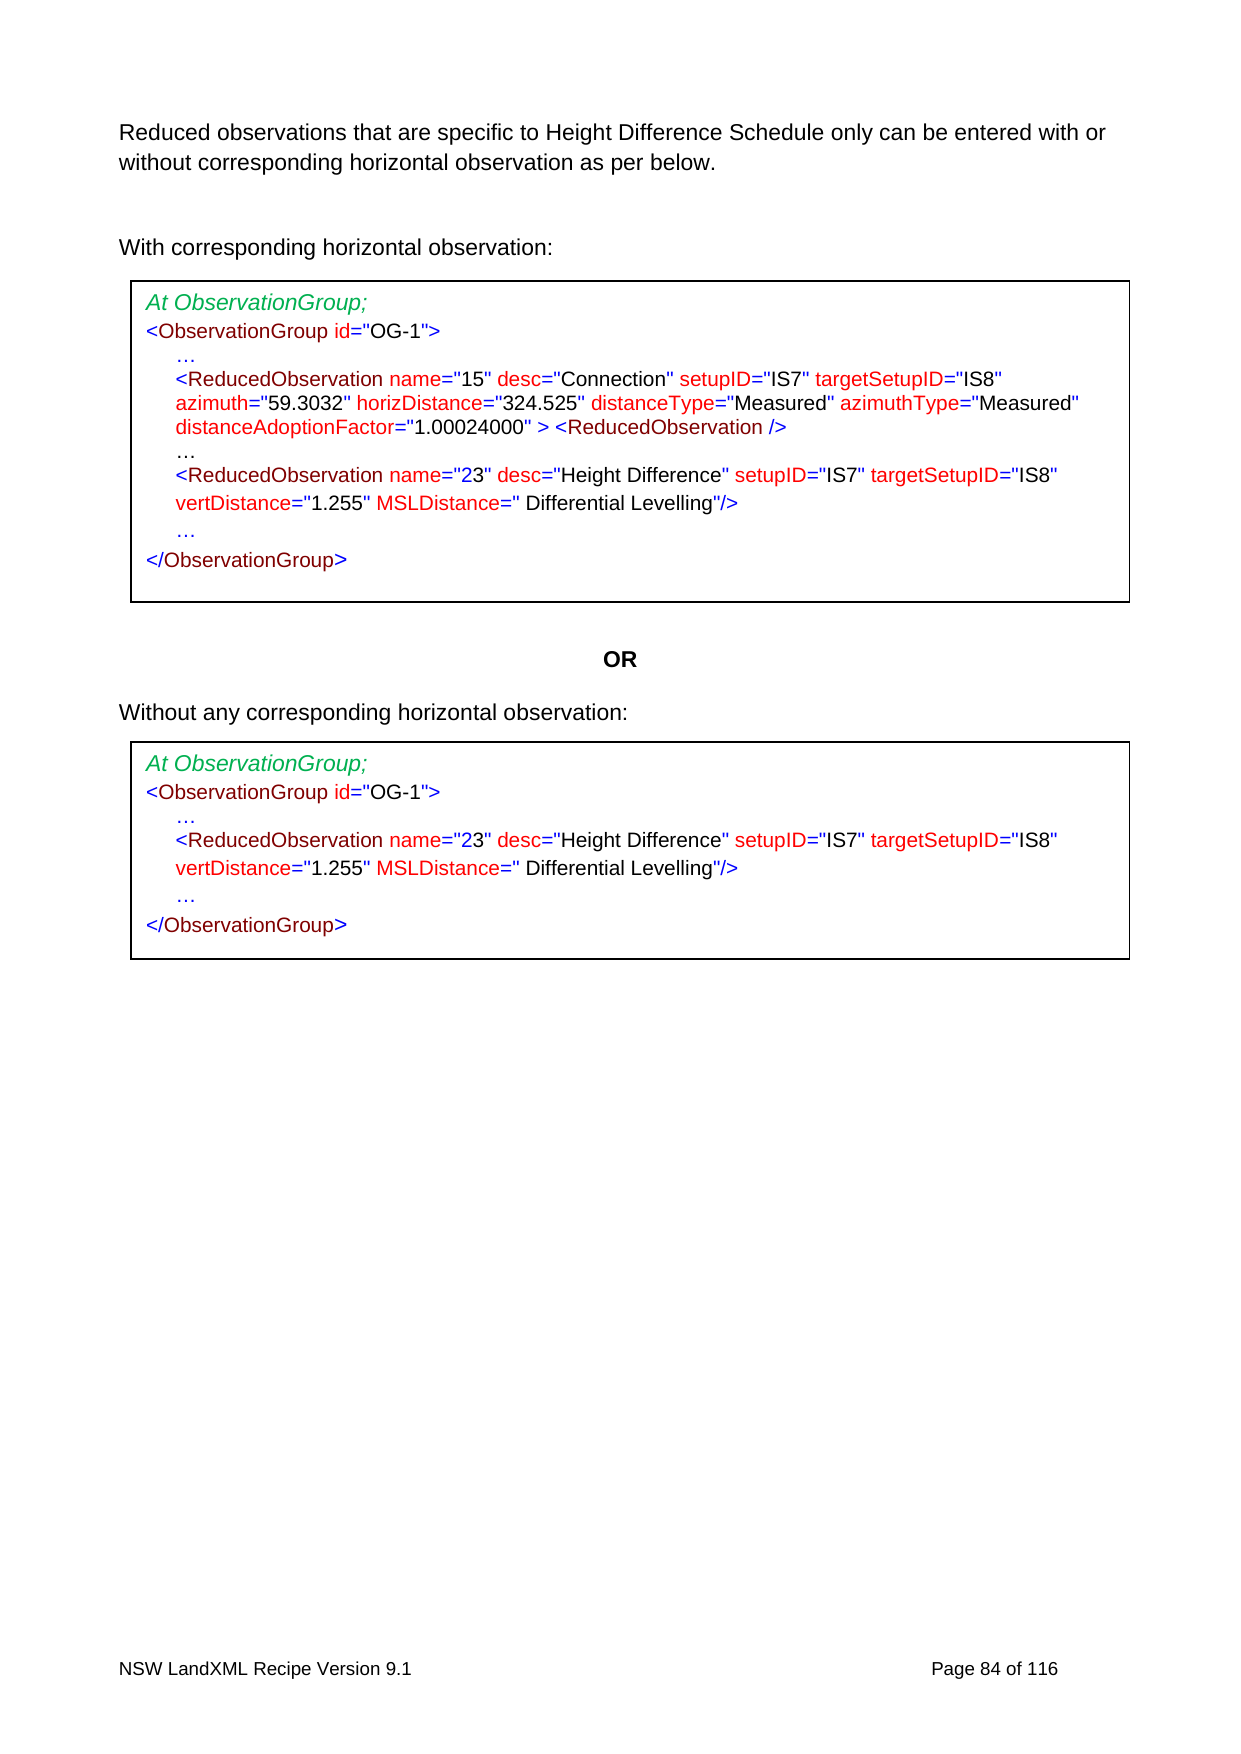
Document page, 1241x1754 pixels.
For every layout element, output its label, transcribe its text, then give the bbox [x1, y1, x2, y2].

text Reduced observations that are specific to Height Difference Schedule only can be entered with or without corresponding horizontal observation as per below. [119, 119, 1121, 175]
text Without any corresponding horizontal observation: [119, 699, 1121, 725]
text OR [119, 646, 1121, 672]
text With corresponding horizontal observation: [119, 234, 1121, 261]
